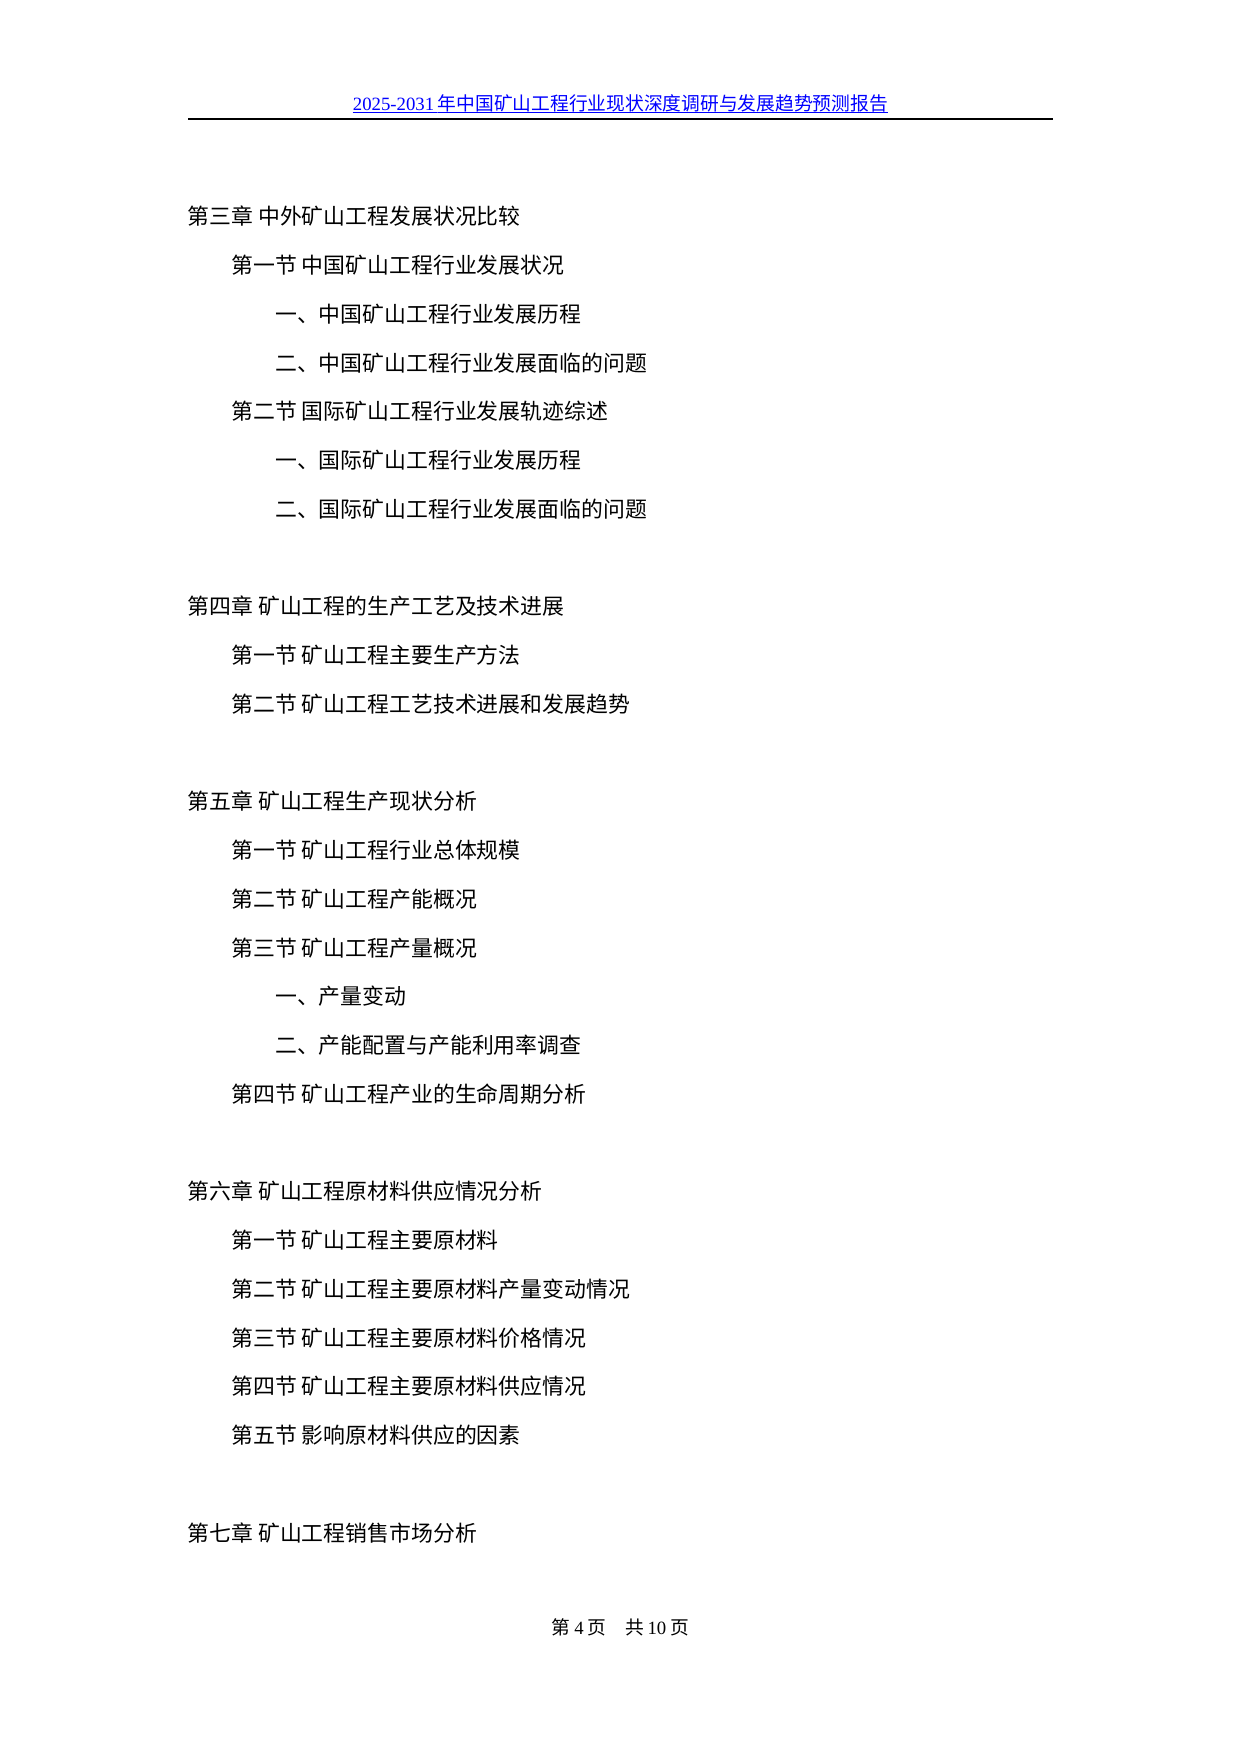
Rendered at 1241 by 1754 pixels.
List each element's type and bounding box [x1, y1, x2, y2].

text [187, 150, 1053, 1548]
